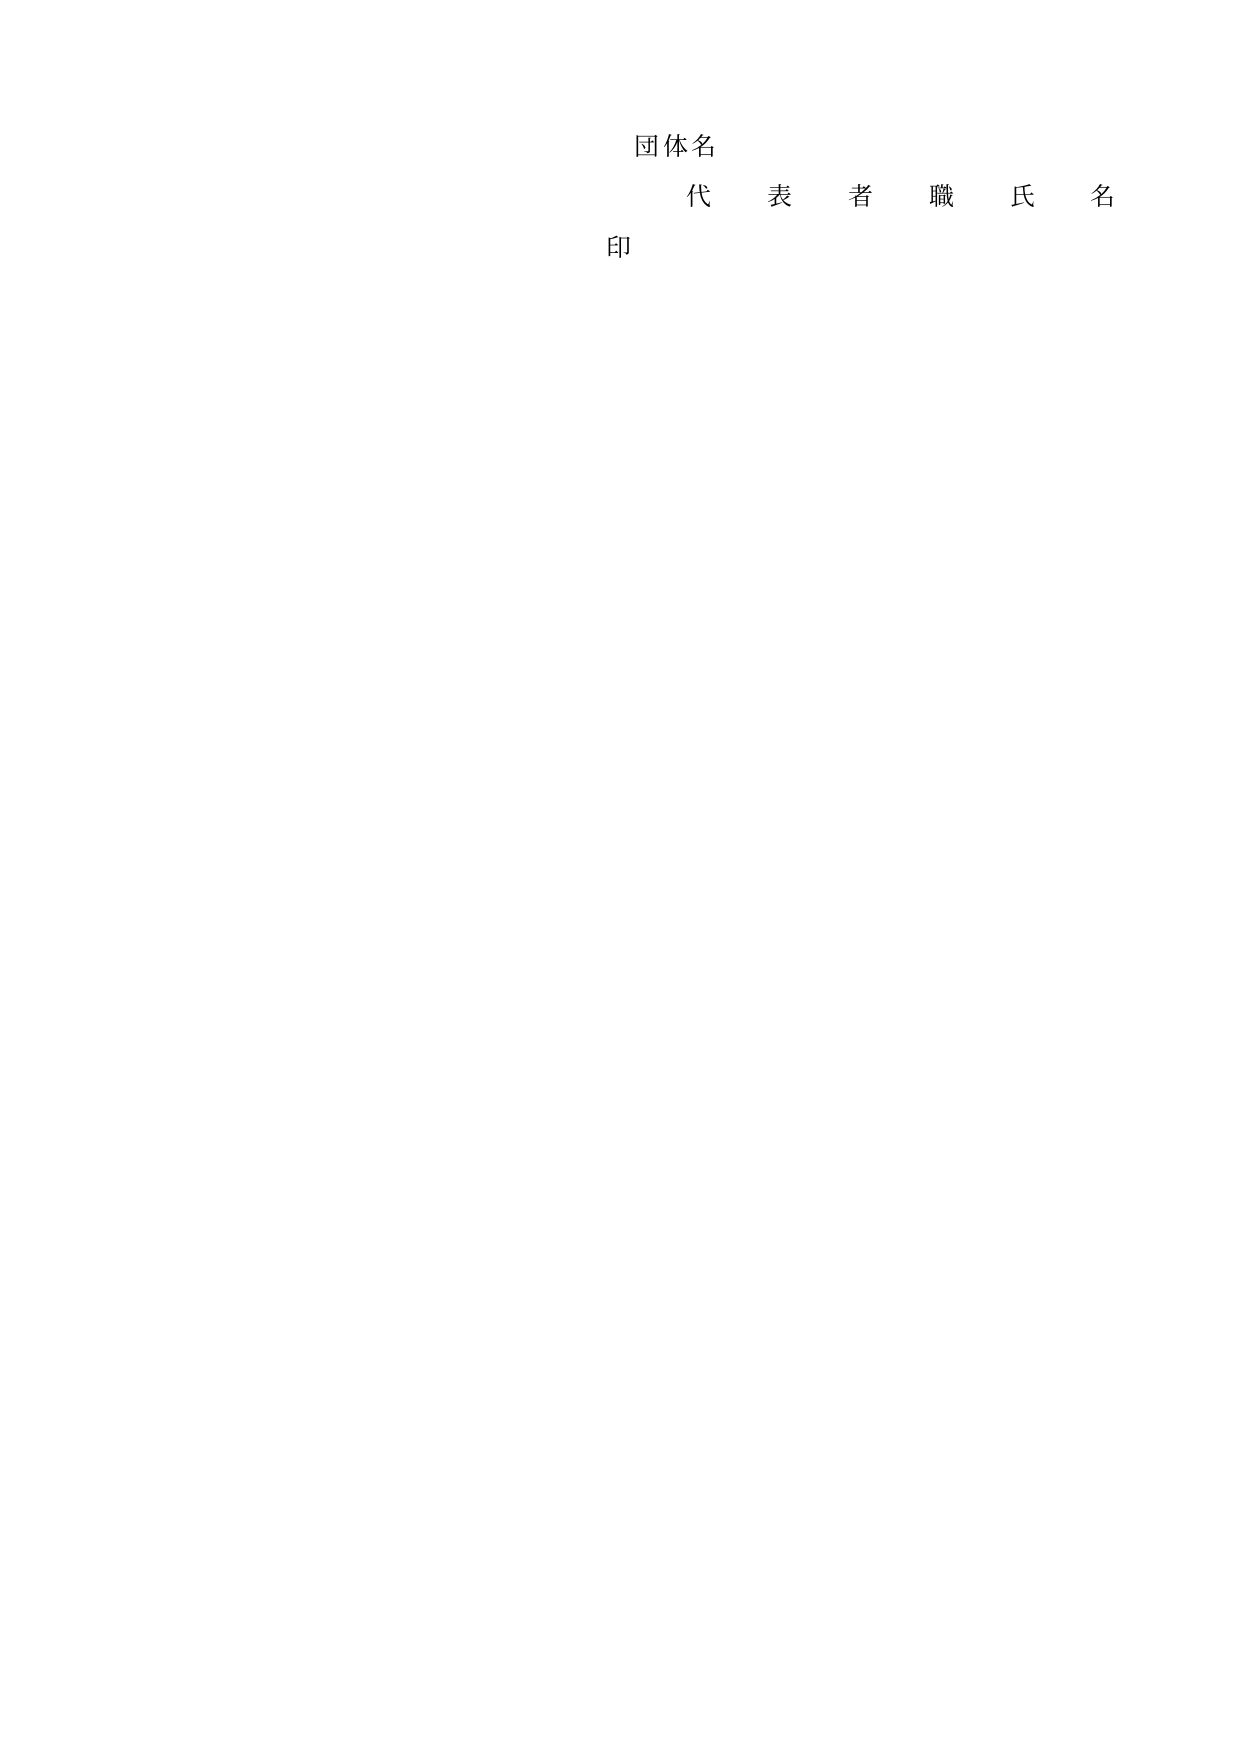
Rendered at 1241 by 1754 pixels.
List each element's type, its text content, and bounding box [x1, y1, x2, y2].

text 代表者職氏名 印 [578, 170, 1119, 271]
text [578, 119, 1119, 170]
